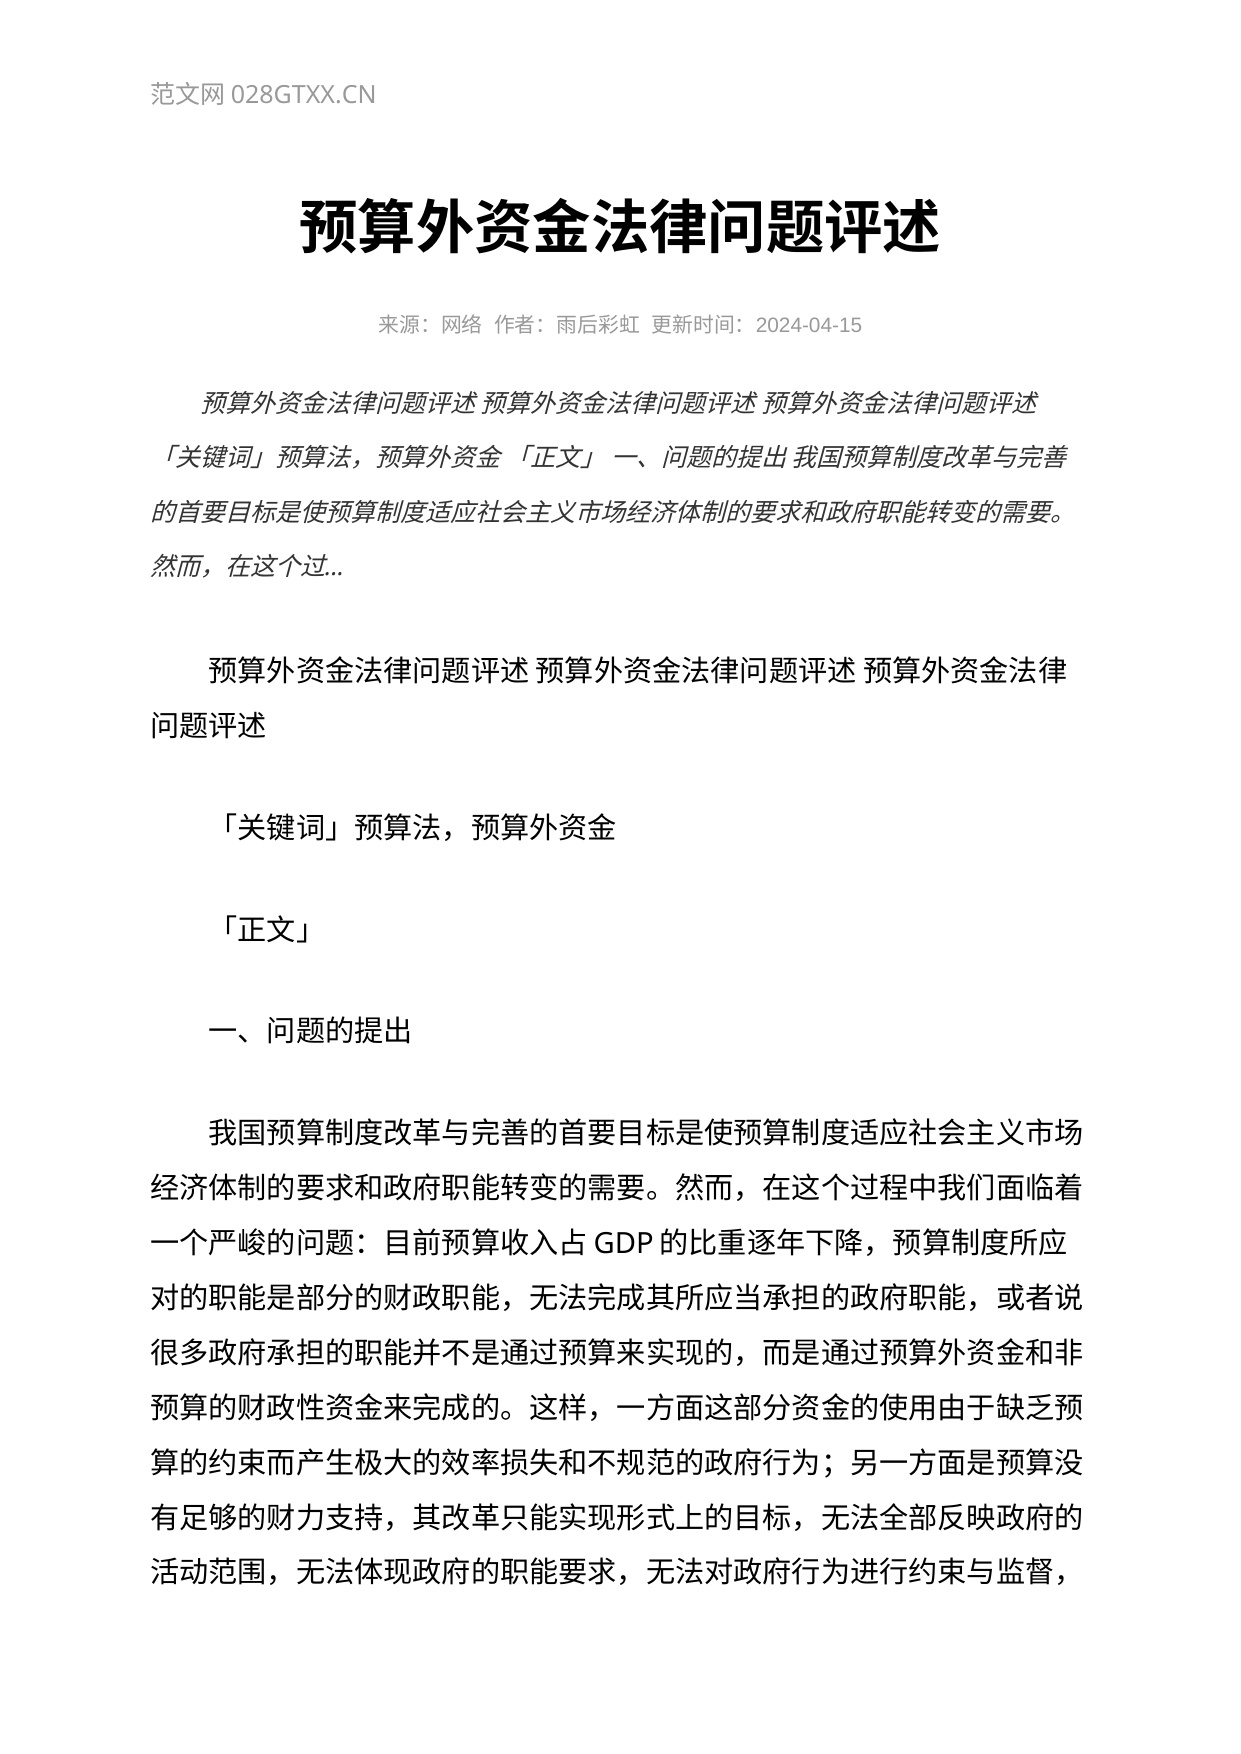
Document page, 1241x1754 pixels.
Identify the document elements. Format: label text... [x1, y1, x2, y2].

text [150, 1110, 1090, 1591]
text 一、问题的提出 [150, 1008, 1090, 1050]
text 来源：网络 作者：雨后彩虹 更新时间：2024-04-15 [150, 313, 1090, 337]
text 预算外资金法律问题评述 预算外资金法律问题评述 预算外资金法律问题评述 「关键词」预算法，预算外资金 「正文」 一、问题的提出 我国预算制度改革与完善的首要目标是使预算制度适应社会主义市场经济体制的要求和政府职能转变的需要。然而，在这个过... [150, 383, 1090, 583]
text 「关键词」预算法，预算外资金 [150, 804, 1090, 847]
text 预算外资金法律问题评述 预算外资金法律问题评述 预算外资金法律问题评述 [150, 648, 1090, 745]
subtitle 预算外资金法律问题评述 [150, 181, 1090, 266]
text 「正文」 [150, 906, 1090, 948]
